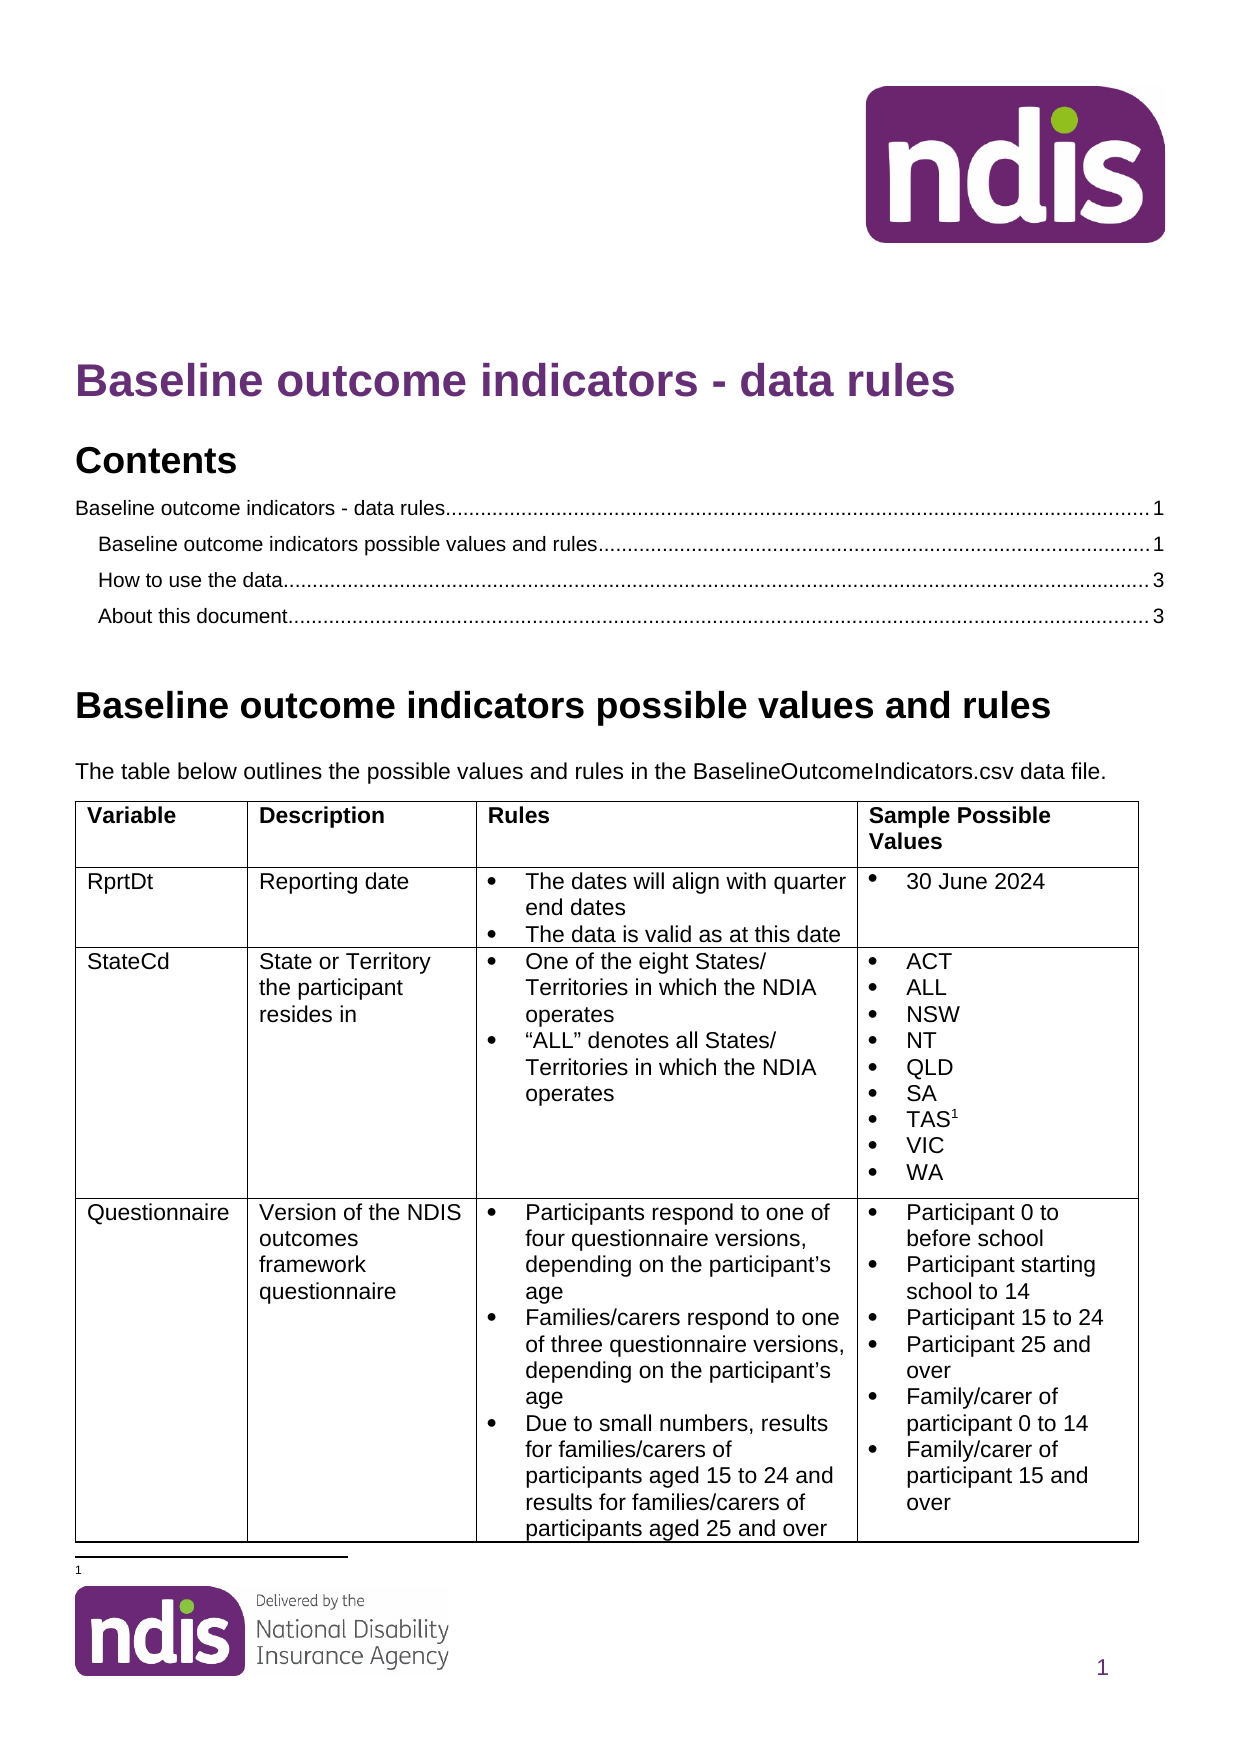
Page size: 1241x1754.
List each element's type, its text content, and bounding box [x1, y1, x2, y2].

table_cell Reporting date [248, 868, 476, 947]
picture [865, 86, 1166, 243]
table_cell Version of the NDIS outcomes framework questionnaire [248, 1199, 476, 1541]
table_cell One of the eight States/ Territories in which the NDIA operates “ALL” denotes all States/ Territories in which the NDIA operates [477, 948, 857, 1198]
table_cell 30 June 2024 [858, 868, 1138, 947]
table_header Rules [477, 802, 857, 867]
picture [75, 1586, 449, 1676]
table_cell StateCd [76, 948, 247, 1198]
table_cell Questionnaire [76, 1199, 247, 1541]
subtitle Baseline outcome indicators possible values and rules [75, 683, 1165, 726]
table_header Variable [76, 802, 247, 867]
table_cell State or Territory the participant resides in [248, 948, 476, 1198]
subtitle Baseline outcome indicators - data rules [75, 353, 1165, 406]
table_cell ACT ALL NSW NT QLD SA TAS VIC WA [858, 948, 1138, 1198]
table_cell The dates will align with quarter end dates The data is valid as at this date [477, 868, 857, 947]
table_header Sample Possible Values [858, 802, 1138, 867]
table_header Description [248, 802, 476, 867]
text The table below outlines the possible values and rules in the BaselineOutcomeIndicators.csv data file. [75, 758, 1165, 784]
table_cell RprtDt [76, 868, 247, 947]
